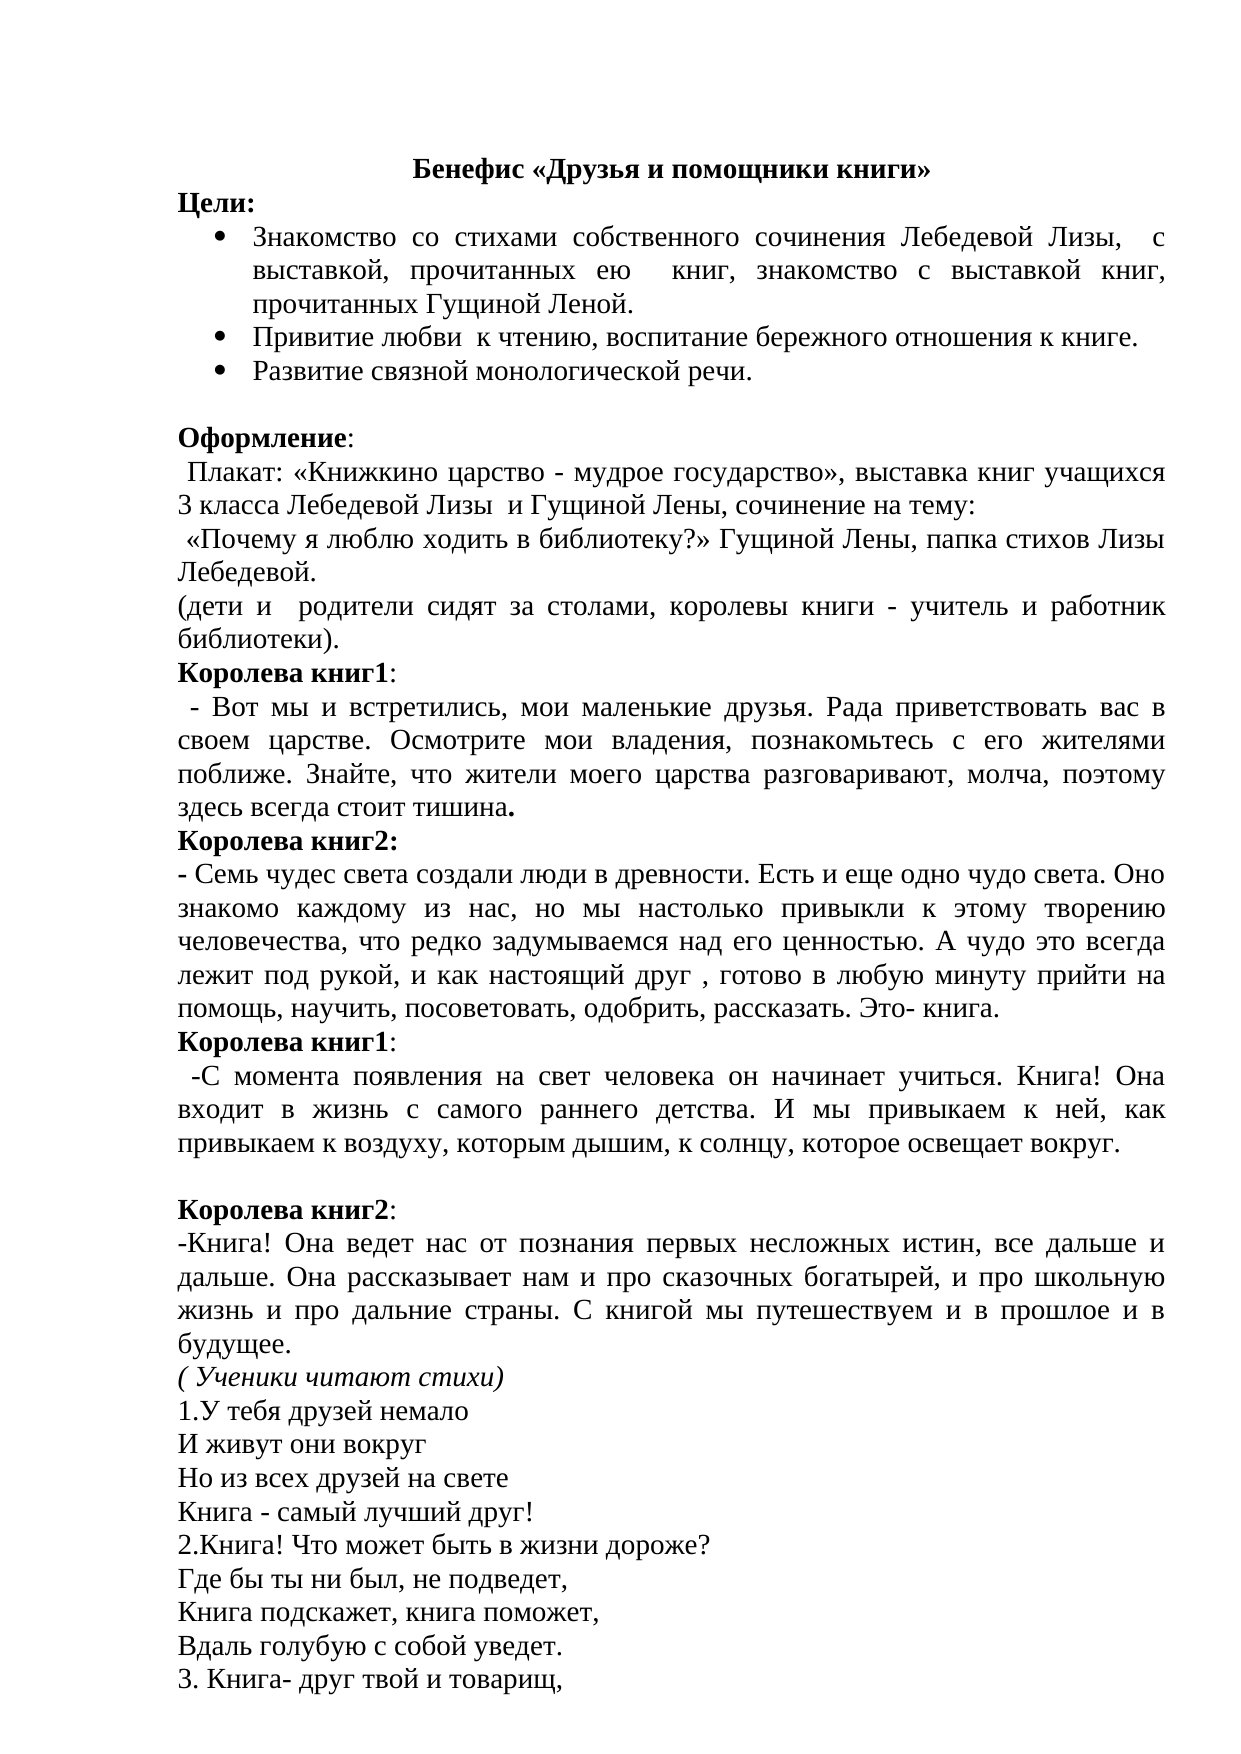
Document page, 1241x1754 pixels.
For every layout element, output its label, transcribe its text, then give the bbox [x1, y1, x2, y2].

list Привитие любви к чтению, воспитание бережного отношения к книге. [215, 319, 1167, 353]
text Оформление: [177, 420, 1167, 454]
text Цели: [177, 185, 1167, 219]
text Королева книг2: [177, 823, 1167, 856]
text -Книга! Она ведет нас от познания первых несложных истин, все дальше и дальше. Она рассказывает нам и про сказочных богатырей, и про школьную жизнь и про дальние страны. С книгой мы путешествуем и в прошлое и в будущее. [177, 1225, 1167, 1359]
text Королева книг1: [177, 1024, 1167, 1058]
text «Почему я люблю ходить в библиотеку?» Гущиной Лены, папка стихов Лизы Лебедевой. [177, 521, 1167, 588]
text -С момента появления на свет человека он начинает учиться. Книга! Она входит в жизнь с самого раннего детства. И мы привыкаем к ней, как привыкаем к воздуху, которым дышим, к солнцу, которое освещает вокруг. [177, 1058, 1167, 1158]
text Вдаль голубую с собой уведет. [177, 1628, 1167, 1661]
text Где бы ты ни был, не подведет, [177, 1561, 1167, 1594]
text Королева книг2: [177, 1192, 1167, 1225]
text 3. Книга- друг твой и товарищ, [177, 1661, 1167, 1695]
text Книга - самый лучший друг! [177, 1494, 1167, 1527]
list Развитие связной монологической речи. [215, 353, 1167, 387]
text И живут они вокруг [177, 1427, 1167, 1460]
text Но из всех друзей на свете [177, 1460, 1167, 1494]
text 1.У тебя друзей немало [177, 1393, 1167, 1427]
text Плакат: «Книжкино царство - мудрое государство», выставка книг учащихся 3 класса Лебедевой Лизы и Гущиной Лены, сочинение на тему: [177, 454, 1167, 521]
text - Вот мы и встретились, мои маленькие друзья. Рада приветствовать вас в своем царстве. Осмотрите мои владения, познакомьтесь с его жителями поближе. Знайте, что жители моего царства разговаривают, молча, поэтому здесь всегда стоит тишина. [177, 689, 1167, 823]
text - Семь чудес света создали люди в древности. Есть и еще одно чудо света. Оно знакомо каждому из нас, но мы настолько привыкли к этому творению человечества, что редко задумываемся над его ценностью. А чудо это всегда лежит под рукой, и как настоящий друг , готово в любую минуту прийти на помощь, научить, посоветовать, одобрить, рассказать. Это- книга. [177, 856, 1167, 1024]
text Книга подскажет, книга поможет, [177, 1594, 1167, 1628]
list Знакомство со стихами собственного сочинения Лебедевой Лизы, с выставкой, прочитанных ею книг, знакомство с выставкой книг, прочитанных Гущиной Леной. [215, 219, 1167, 319]
text Бенефис «Друзья и помощники книги» [177, 152, 1167, 185]
text ( Ученики читают стихи) [177, 1359, 1167, 1393]
text (дети и родители сидят за столами, королевы книги - учитель и работник библиотеки). [177, 588, 1167, 655]
text Королева книг1: [177, 655, 1167, 689]
text 2.Книга! Что может быть в жизни дороже? [177, 1527, 1167, 1561]
